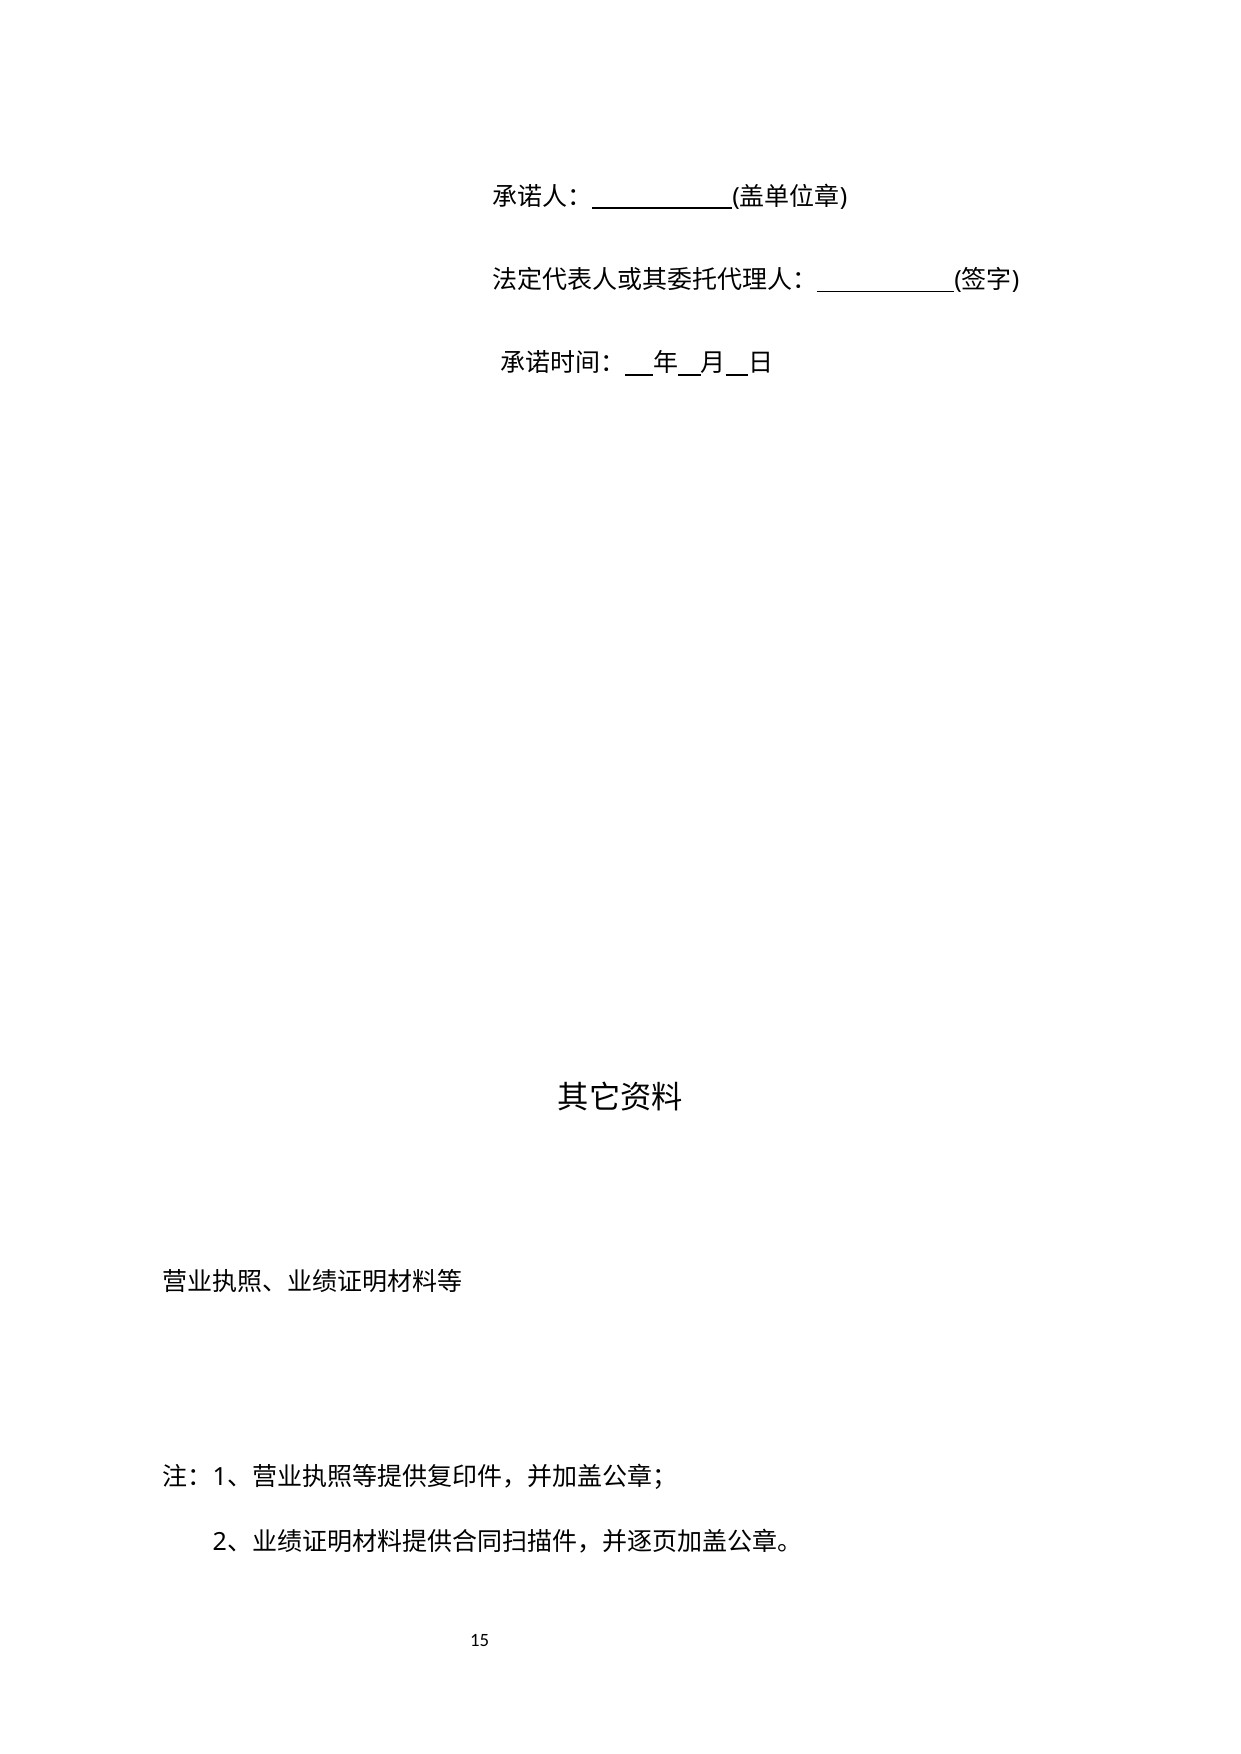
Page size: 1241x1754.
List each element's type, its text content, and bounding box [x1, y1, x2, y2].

text 注：1、营业执照等提供复印件，并加盖公章； [112, 1442, 1128, 1507]
text 营业执照、业绩证明材料等 [112, 1247, 1128, 1312]
text 其它资料 [112, 1062, 1128, 1127]
text 承诺人： (盖单位章) [492, 162, 1121, 227]
text 法定代表人或其委托代理人： (签字) [492, 245, 1121, 310]
text 承诺时间： 年 月 日 [112, 328, 1128, 393]
text 2、业绩证明材料提供合同扫描件，并逐页加盖公章。 [112, 1507, 1128, 1572]
